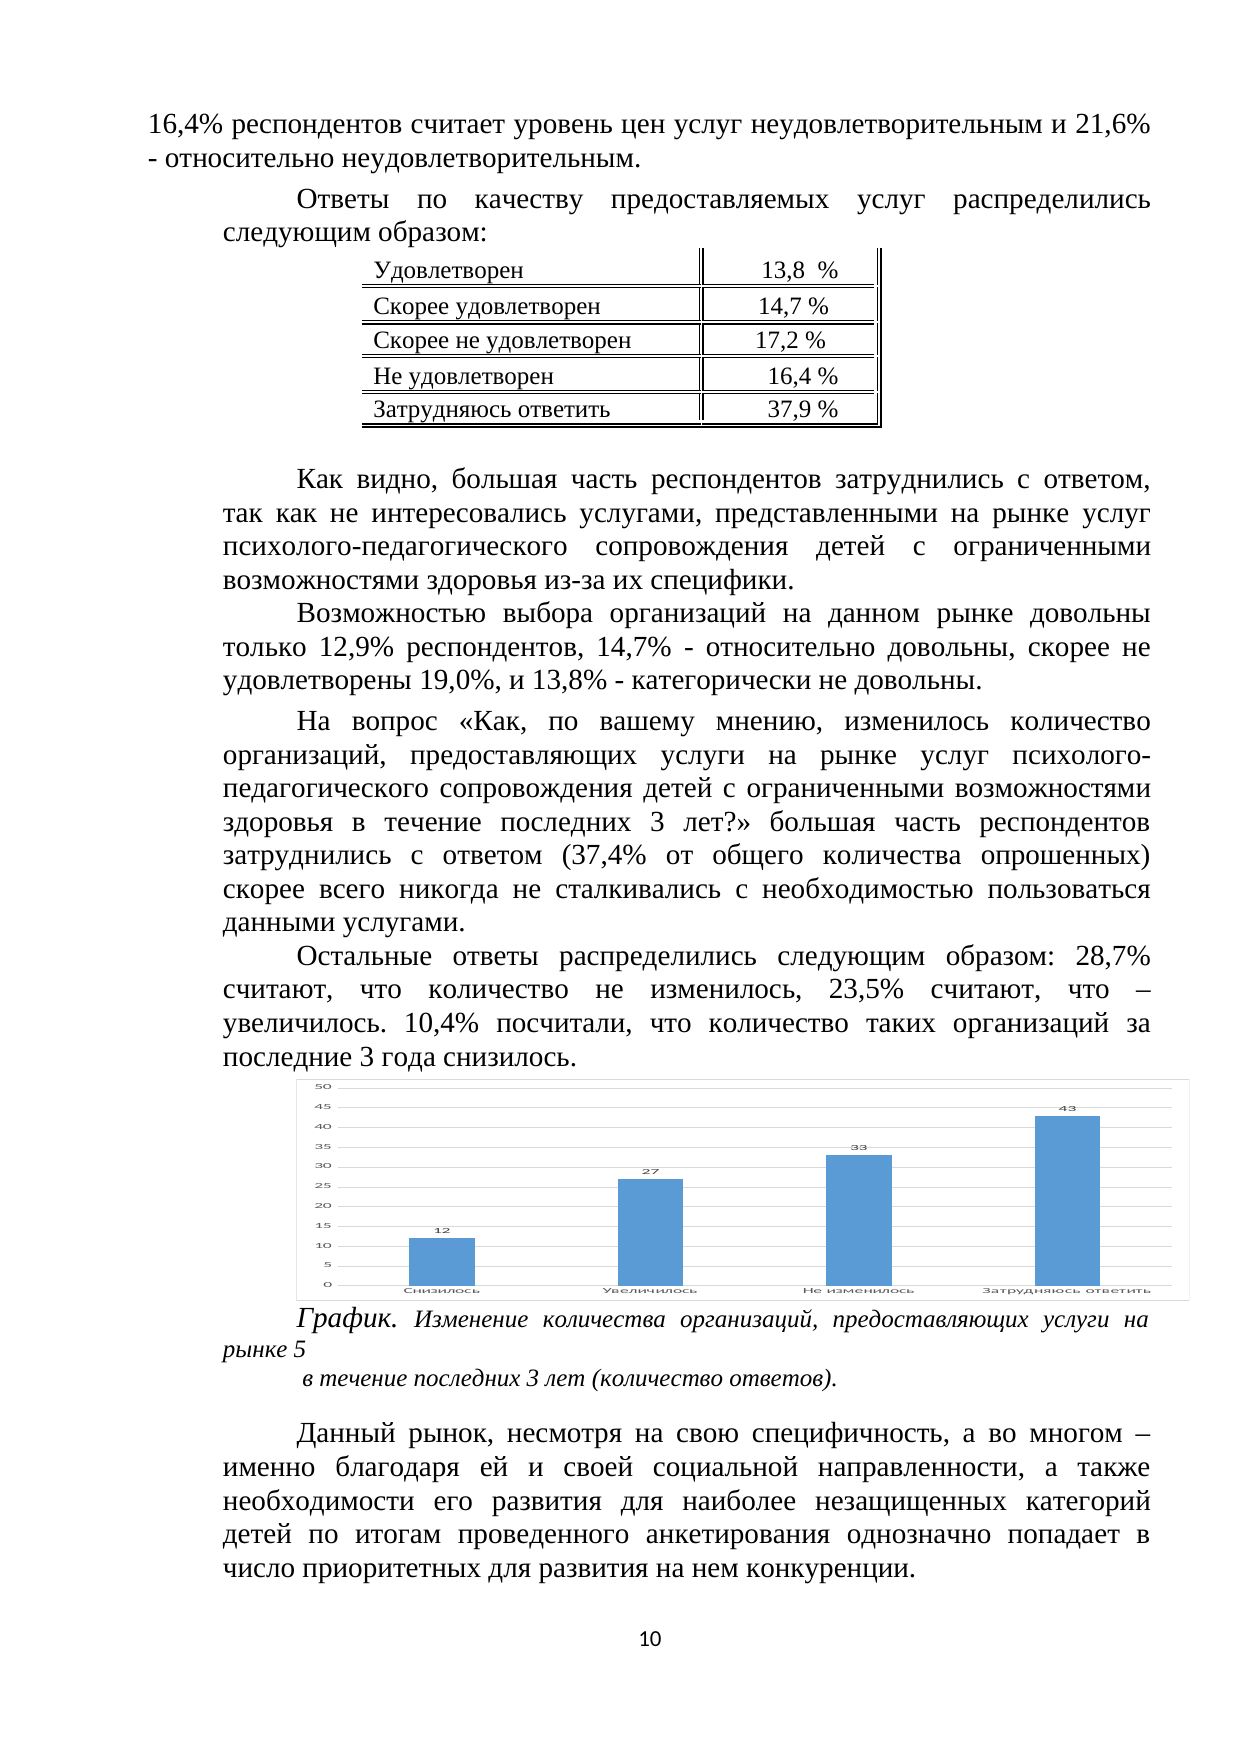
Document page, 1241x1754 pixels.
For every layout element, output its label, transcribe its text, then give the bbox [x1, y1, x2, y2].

text Как видно, большая часть респондентов затруднились с ответом, так как не интересовались услугами, представленными на рынке услуг психолого-педагогического сопровождения детей с ограниченными возможностями здоровья из-за их специфики. [223, 461, 1152, 595]
text Остальные ответы распределились следующим образом: 28,7% считают, что количество не изменилось, 23,5% считают, что – увеличилось. 10,4% посчитали, что количество таких организаций за последние 3 года снизилось. [223, 938, 1152, 1072]
text На вопрос «Как, по вашему мнению, изменилось количество организаций, предоставляющих услуги на рынке услуг психолого-педагогического сопровождения детей с ограниченными возможностями здоровья в течение последних 3 лет?» большая часть респондентов затруднились с ответом (37,4% от общего количества опрошенных) скорее всего никогда не сталкивались с необходимостью пользоваться данными услугами. [223, 703, 1152, 938]
text в течение последних 3 лет (количество ответов). [223, 1363, 1152, 1391]
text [148, 106, 1152, 173]
table_cell 16,4 % [701, 354, 879, 389]
table_cell Не удовлетворен [362, 358, 699, 389]
table_cell 37,9 % [701, 390, 879, 423]
table_cell 17,2 % [701, 320, 879, 354]
text Ответы по качеству предоставляемых услуг распределились следующим образом: [223, 181, 1152, 248]
table_cell Скорее не удовлетворен [362, 325, 699, 354]
table_cell Затрудняюсь ответить [362, 394, 701, 423]
text Данный рынок, несмотря на свою специфичность, а во многом – именно благодаря ей и своей социальной направленности, а также необходимости его развития для наиболее незащищенных категорий детей по итогам проведенного анкетирования однозначно попадает в число приоритетных для развития на нем конкуренции. [223, 1416, 1152, 1583]
table_header Удовлетворен [362, 248, 699, 284]
text Возможностью выбора организаций на данном рынке довольны только 12,9% респондентов, 14,7% - относительно довольны, скорее не удовлетворены 19,0%, и 13,8% - категорически не довольны. [223, 595, 1152, 696]
text График. Изменение количества организаций, предоставляющих услуги на рынке 5 [223, 1300, 1152, 1363]
table_header 13,8 % [704, 248, 877, 284]
table_cell 14,7 % [701, 284, 879, 320]
table_cell Скорее удовлетворен [362, 288, 699, 320]
